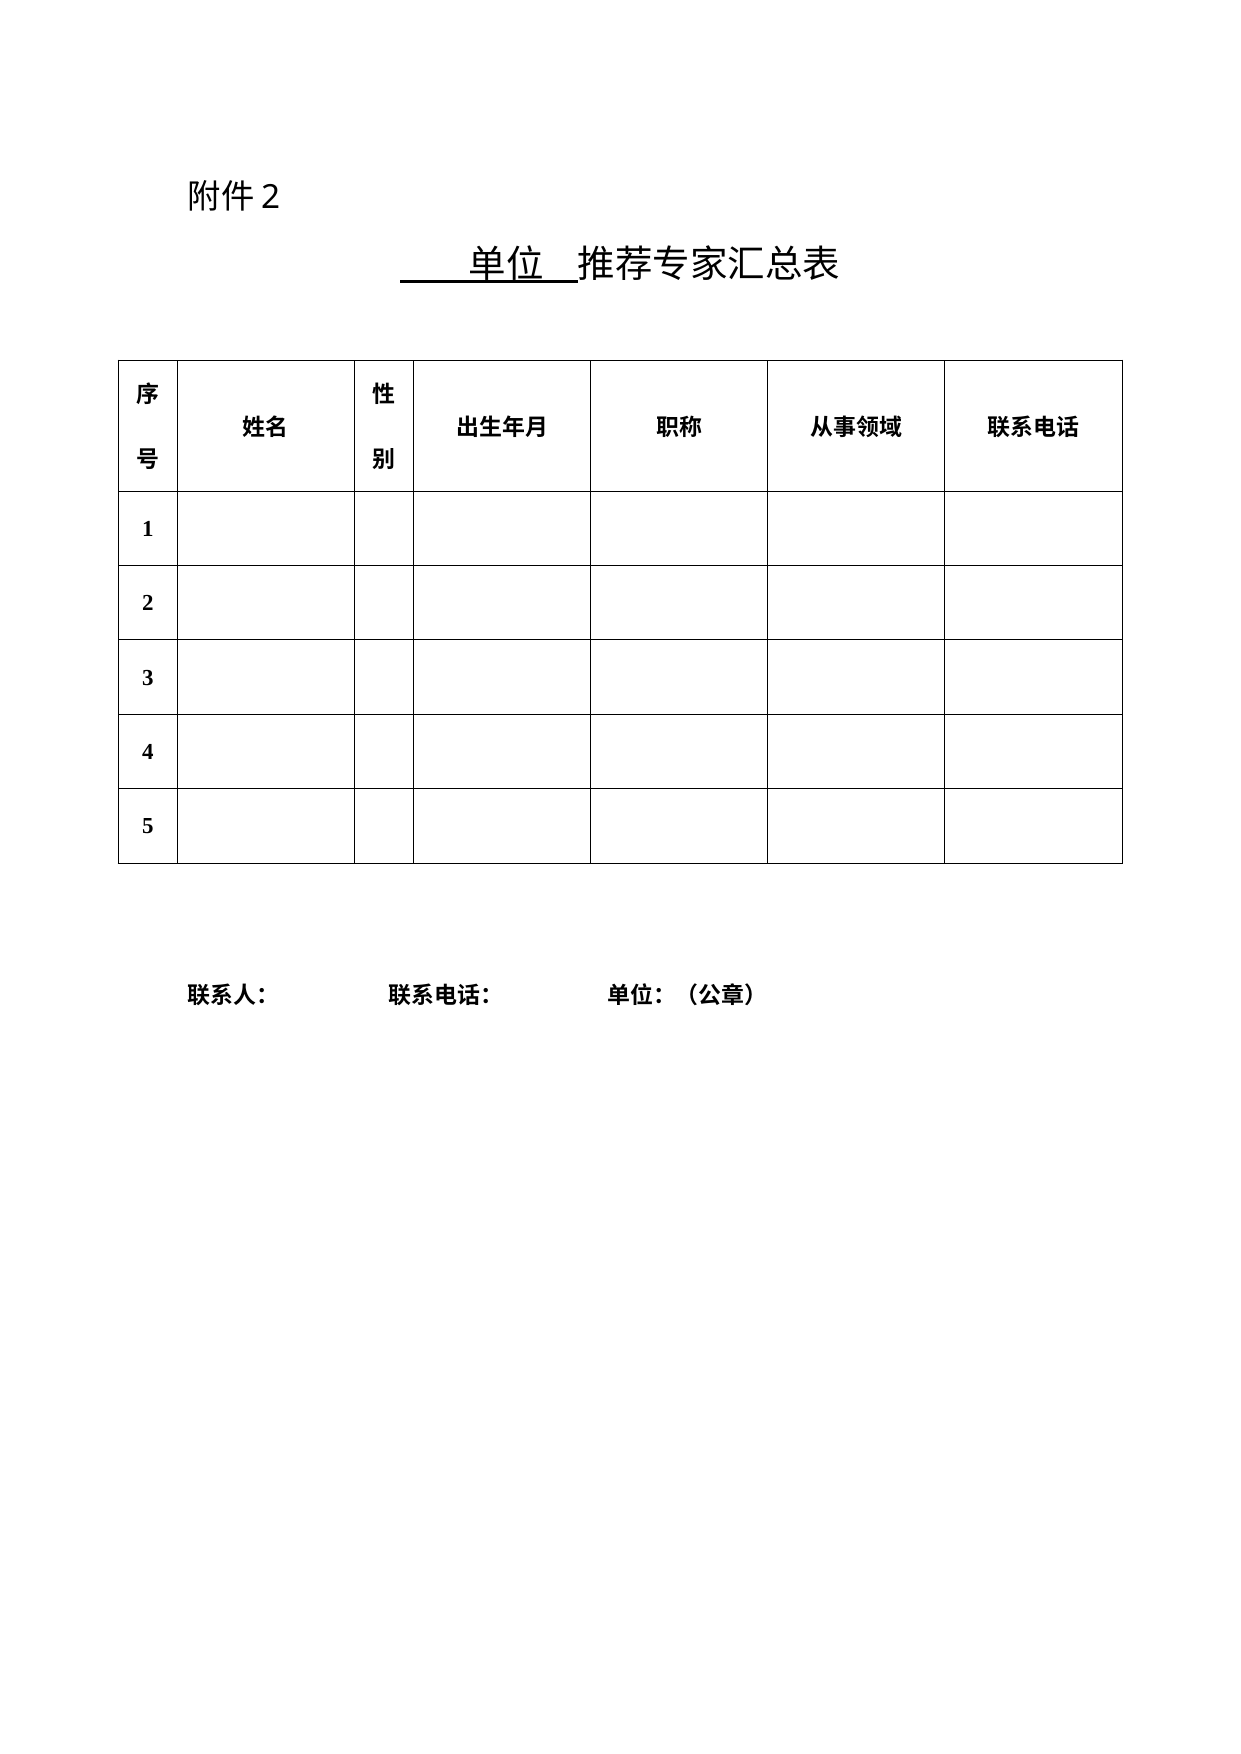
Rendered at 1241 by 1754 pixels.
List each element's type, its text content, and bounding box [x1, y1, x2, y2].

table_cell [591, 492, 767, 565]
table_header 姓名 [178, 361, 354, 491]
table_cell [768, 492, 944, 565]
table_cell [414, 566, 590, 639]
table_cell 2 [119, 566, 177, 639]
table_cell [768, 640, 944, 714]
table_cell [591, 789, 767, 862]
table_cell [945, 640, 1122, 714]
table_cell [414, 789, 590, 862]
table_cell [178, 566, 354, 639]
table_header 从事领域 [768, 361, 944, 491]
table_cell [591, 566, 767, 639]
table_cell [414, 640, 590, 714]
table_cell 5 [119, 789, 177, 862]
table_cell [591, 640, 767, 714]
table_header 职称 [591, 361, 767, 491]
table_cell [768, 789, 944, 862]
table_cell [178, 640, 354, 714]
table_cell [355, 566, 413, 639]
table_cell [945, 715, 1122, 788]
table_cell [591, 715, 767, 788]
table_cell [945, 789, 1122, 862]
text 单位 推荐专家汇总表 [187, 228, 1053, 293]
text 联系人： 联系电话： 单位：（公章） [187, 961, 1053, 1026]
table_cell [355, 715, 413, 788]
table_header 性别 [355, 361, 413, 491]
table_cell [178, 492, 354, 565]
table_header 出生年月 [414, 361, 590, 491]
table_cell [355, 492, 413, 565]
table_cell [414, 492, 590, 565]
table_cell [768, 566, 944, 639]
table_cell [414, 715, 590, 788]
text 附件2 [187, 162, 1053, 227]
table_cell 1 [119, 492, 177, 565]
table_cell [178, 789, 354, 862]
table_cell [945, 492, 1122, 565]
table_header 联系电话 [945, 361, 1122, 491]
table_cell [178, 715, 354, 788]
table_cell [768, 715, 944, 788]
table_cell 4 [119, 715, 177, 788]
table_cell [355, 789, 413, 862]
table_cell [355, 640, 413, 714]
table_cell 3 [119, 640, 177, 714]
table_header 序号 [119, 361, 177, 491]
table_cell [945, 566, 1122, 639]
